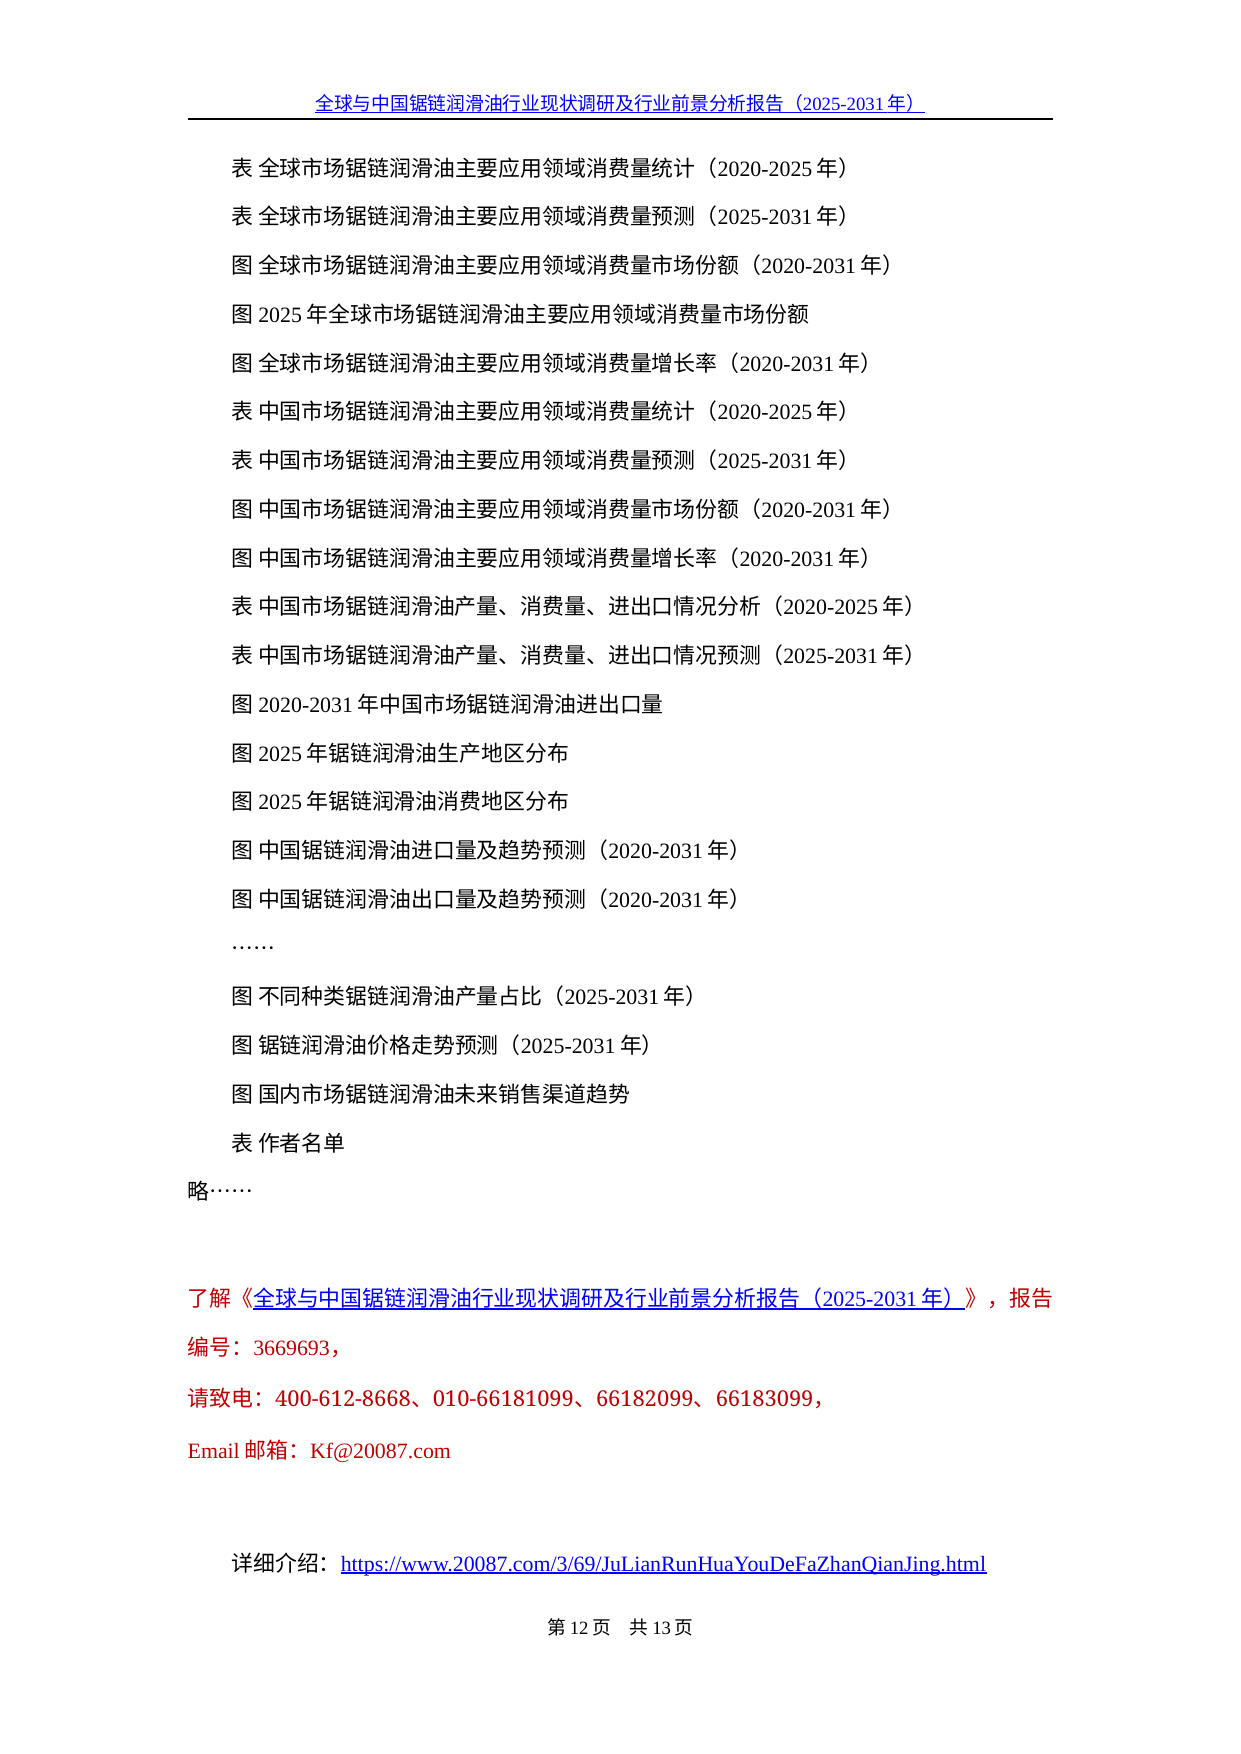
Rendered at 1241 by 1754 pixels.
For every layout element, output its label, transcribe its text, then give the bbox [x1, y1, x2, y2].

text Email邮箱：Kf@20087.com [187, 1432, 1053, 1465]
text 详细介绍：https://www.20087.com/3/69/JuLianRunHuaYouDeFaZhanQianJing.html [187, 1545, 1053, 1578]
text 请致电：400-612-8668、010-66181099、66182099、66183099， [187, 1381, 1053, 1413]
text 了解《全球与中国锯链润滑油行业现状调研及行业前景分析报告（2025-2031年）》，报告编号：3669693， [187, 1280, 1053, 1362]
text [187, 150, 1053, 1206]
